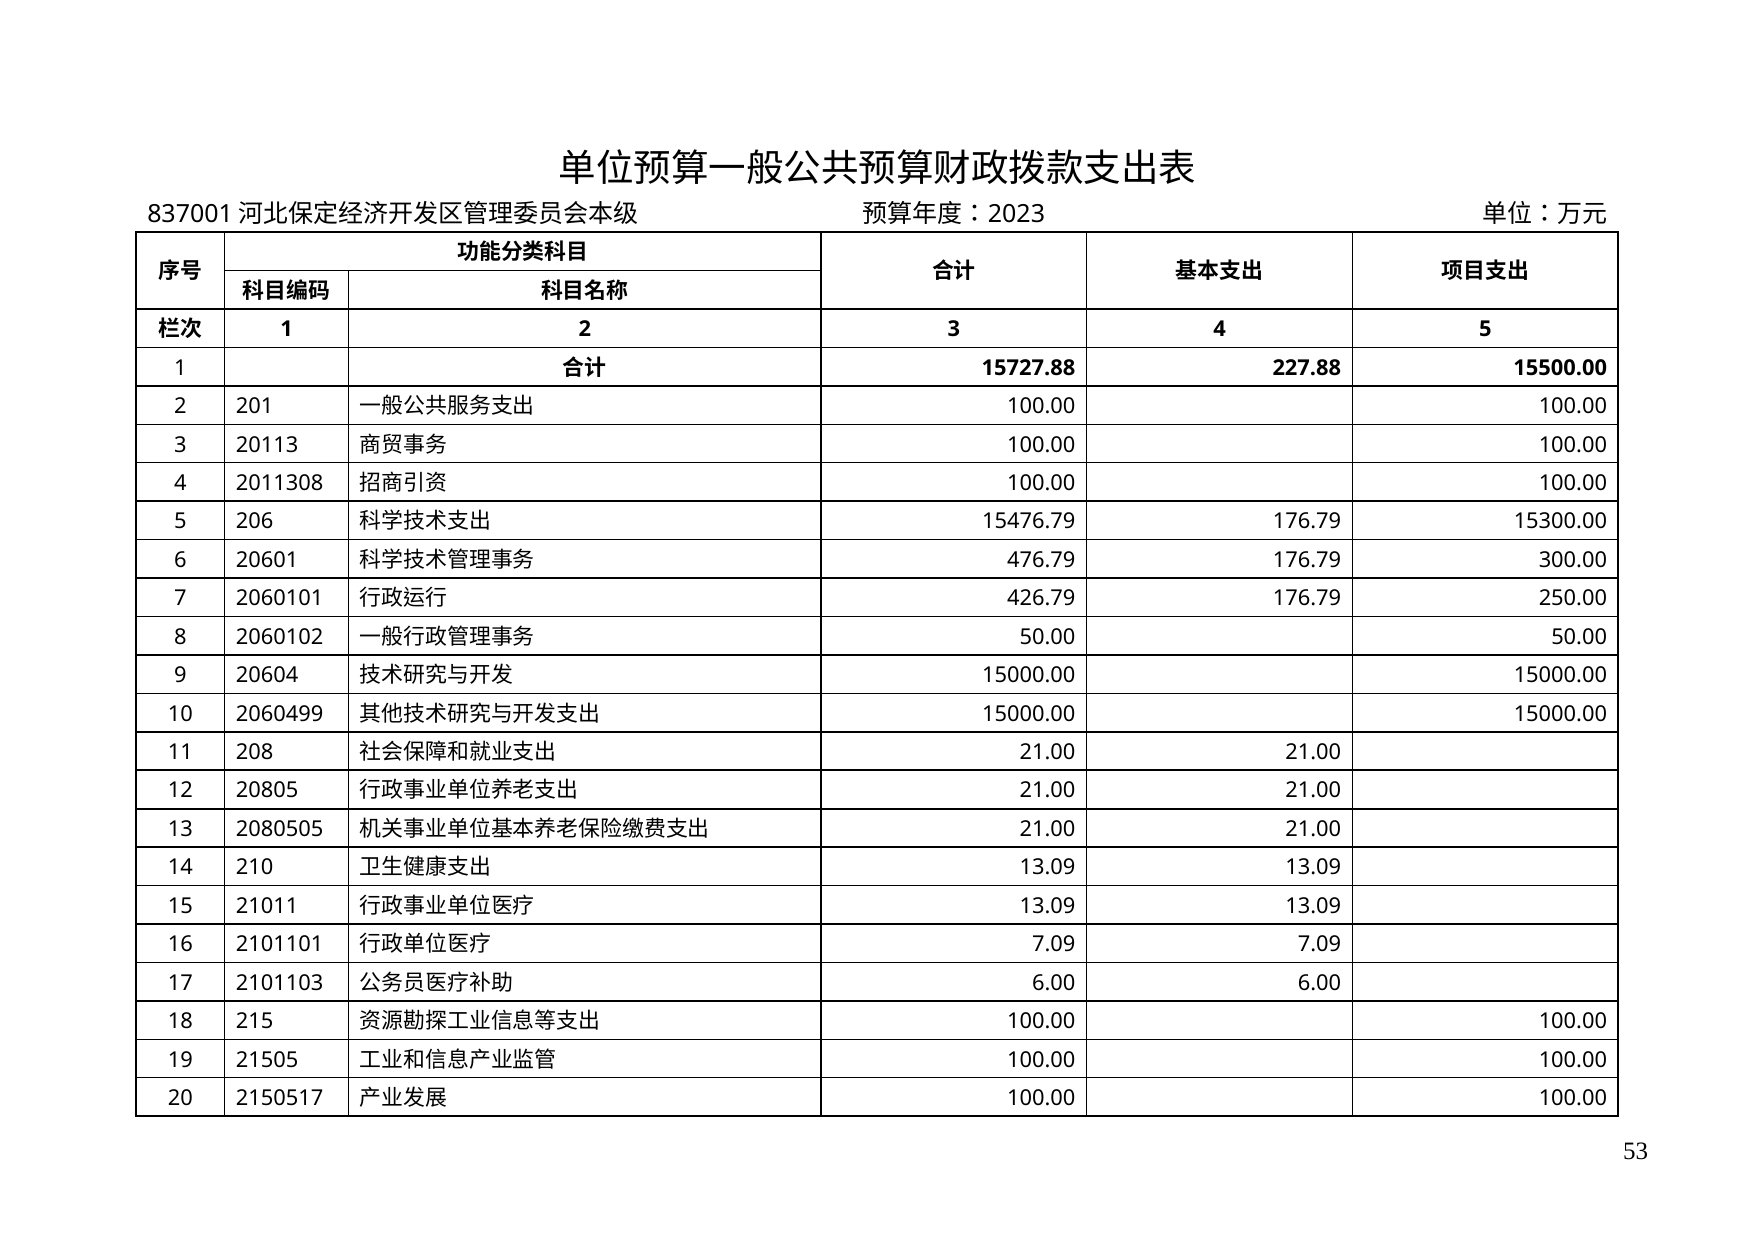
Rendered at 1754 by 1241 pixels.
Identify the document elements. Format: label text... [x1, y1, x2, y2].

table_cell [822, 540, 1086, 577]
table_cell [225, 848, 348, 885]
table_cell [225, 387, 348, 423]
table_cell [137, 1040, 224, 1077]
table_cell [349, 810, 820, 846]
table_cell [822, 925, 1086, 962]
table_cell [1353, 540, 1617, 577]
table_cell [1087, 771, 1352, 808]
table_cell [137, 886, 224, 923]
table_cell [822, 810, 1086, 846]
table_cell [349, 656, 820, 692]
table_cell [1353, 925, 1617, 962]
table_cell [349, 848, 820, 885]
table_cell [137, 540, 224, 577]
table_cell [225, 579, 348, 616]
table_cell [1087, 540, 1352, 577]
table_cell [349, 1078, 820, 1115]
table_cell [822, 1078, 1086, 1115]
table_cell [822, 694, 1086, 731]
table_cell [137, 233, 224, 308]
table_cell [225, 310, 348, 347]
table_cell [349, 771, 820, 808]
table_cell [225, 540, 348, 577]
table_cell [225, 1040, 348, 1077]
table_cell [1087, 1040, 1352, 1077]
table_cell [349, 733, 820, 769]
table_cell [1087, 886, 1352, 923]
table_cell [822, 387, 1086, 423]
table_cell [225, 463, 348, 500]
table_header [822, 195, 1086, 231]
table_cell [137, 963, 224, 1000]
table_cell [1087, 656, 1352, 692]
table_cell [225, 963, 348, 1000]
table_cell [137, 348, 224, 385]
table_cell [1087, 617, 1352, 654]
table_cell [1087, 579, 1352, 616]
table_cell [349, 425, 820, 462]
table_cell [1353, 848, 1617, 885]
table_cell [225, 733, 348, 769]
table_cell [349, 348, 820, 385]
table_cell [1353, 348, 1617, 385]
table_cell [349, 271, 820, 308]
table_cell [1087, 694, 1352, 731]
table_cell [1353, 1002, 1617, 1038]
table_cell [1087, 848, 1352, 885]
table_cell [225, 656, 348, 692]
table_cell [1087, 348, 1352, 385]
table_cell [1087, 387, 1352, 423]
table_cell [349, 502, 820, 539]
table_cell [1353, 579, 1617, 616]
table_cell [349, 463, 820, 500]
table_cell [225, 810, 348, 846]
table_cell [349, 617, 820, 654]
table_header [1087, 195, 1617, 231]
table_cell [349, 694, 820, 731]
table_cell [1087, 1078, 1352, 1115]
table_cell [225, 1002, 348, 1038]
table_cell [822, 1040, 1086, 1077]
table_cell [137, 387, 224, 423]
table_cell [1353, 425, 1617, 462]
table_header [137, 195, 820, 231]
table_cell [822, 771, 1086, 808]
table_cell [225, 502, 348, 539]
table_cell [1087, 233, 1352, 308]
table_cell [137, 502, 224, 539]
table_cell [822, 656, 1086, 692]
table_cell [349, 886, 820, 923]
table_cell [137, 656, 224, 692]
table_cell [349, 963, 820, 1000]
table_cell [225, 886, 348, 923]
text 单位预算一般公共预算财政拨款支出表 [106, 142, 1648, 193]
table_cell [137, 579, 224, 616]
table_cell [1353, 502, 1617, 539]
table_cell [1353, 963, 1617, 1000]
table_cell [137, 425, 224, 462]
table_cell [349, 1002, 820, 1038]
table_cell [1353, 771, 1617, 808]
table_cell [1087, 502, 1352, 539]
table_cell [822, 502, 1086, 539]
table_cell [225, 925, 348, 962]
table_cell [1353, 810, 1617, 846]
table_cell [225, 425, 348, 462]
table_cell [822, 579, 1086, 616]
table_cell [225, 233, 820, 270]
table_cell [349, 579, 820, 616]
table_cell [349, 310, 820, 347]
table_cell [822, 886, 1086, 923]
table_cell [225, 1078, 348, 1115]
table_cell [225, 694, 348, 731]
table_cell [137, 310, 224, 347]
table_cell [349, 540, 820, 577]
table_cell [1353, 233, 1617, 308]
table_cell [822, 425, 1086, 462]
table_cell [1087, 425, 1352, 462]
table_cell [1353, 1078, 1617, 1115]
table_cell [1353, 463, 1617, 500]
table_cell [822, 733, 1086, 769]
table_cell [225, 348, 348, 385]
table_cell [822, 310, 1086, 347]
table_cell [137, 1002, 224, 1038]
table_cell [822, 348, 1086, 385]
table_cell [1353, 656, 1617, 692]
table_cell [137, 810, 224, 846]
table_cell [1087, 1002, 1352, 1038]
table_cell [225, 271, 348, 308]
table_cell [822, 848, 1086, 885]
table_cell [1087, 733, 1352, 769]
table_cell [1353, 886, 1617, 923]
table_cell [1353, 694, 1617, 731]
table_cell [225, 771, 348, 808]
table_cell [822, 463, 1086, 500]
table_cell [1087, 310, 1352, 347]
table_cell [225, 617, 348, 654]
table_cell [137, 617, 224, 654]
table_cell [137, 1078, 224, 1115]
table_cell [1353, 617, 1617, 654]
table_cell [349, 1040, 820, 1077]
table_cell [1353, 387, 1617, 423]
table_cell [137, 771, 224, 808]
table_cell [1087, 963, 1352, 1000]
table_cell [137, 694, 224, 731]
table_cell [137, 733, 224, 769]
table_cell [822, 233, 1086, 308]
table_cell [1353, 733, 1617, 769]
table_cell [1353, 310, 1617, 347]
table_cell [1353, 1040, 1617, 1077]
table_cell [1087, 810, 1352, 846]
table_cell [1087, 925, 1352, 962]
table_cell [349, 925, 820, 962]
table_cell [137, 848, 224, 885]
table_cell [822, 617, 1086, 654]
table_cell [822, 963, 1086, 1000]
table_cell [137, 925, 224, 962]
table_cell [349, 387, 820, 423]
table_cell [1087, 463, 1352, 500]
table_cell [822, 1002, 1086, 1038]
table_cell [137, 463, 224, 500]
